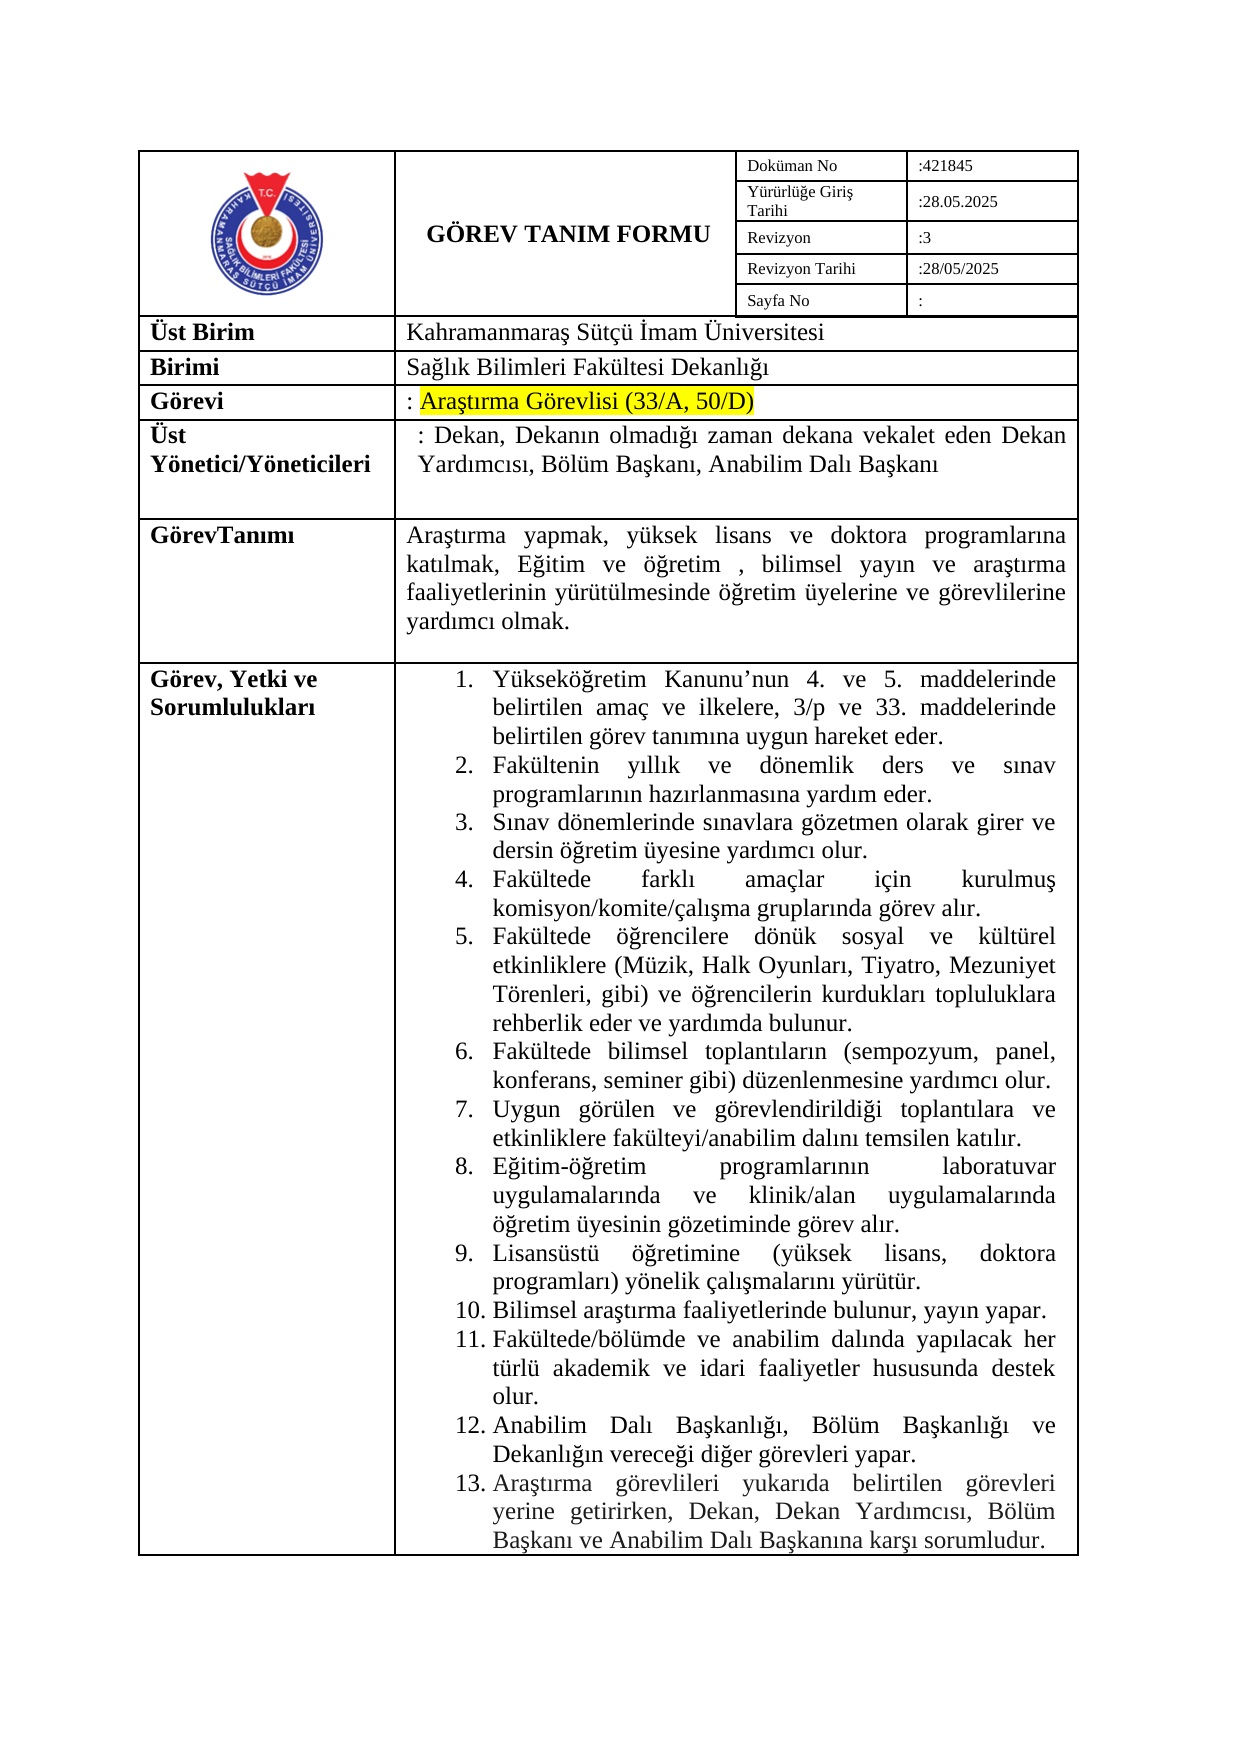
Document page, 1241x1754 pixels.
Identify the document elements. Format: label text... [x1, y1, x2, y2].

table_cell Yükseköğretim Kanunu’nun 4. ve 5. maddelerinde belirtilen amaç ve ilkelere, 3/p ve 33. maddelerinde belirtilen görev tanımına uygun hareket eder. Fakültenin yıllık ve dönemlik ders ve sınav programlarının hazırlanmasına yardım eder. Sınav dönemlerinde sınavlara gözetmen olarak girer ve dersin öğretim üyesine yardımcı olur. Fakültede farklı amaçlar için kurulmuş komisyon/komite/çalışma gruplarında görev alır. Fakültede öğrencilere dönük sosyal ve kültürel etkinliklere (Müzik, Halk Oyunları, Tiyatro, Mezuniyet Törenleri, gibi) ve öğrencilerin kurdukları topluluklara rehberlik eder ve yardımda bulunur. Fakültede bilimsel toplantıların (sempozyum, panel, konferans, seminer gibi) düzenlenmesine yardımcı olur. Uygun görülen ve görevlendirildiği toplantılara ve etkinliklere fakülteyi/anabilim dalını temsilen katılır. Eğitim-öğretim programlarının laboratuvar uygulamalarında ve klinik/alan uygulamalarında öğretim üyesinin gözetiminde görev alır. Lisansüstü öğretimine (yüksek lisans, doktora programları) yönelik çalışmalarını yürütür. Bilimsel araştırma faaliyetlerinde bulunur, yayın yapar. Fakültede/bölümde ve anabilim dalında yapılacak her türlü akademik ve idari faaliyetler hususunda destek olur. Anabilim Dalı Başkanlığı, Bölüm Başkanlığı ve Dekanlığın vereceği diğer görevleri yapar. Araştırma görevlileri yukarıda belirtilen görevleri yerine getirirken, Dekan, Dekan Yardımcısı, Bölüm Başkanı ve Anabilim Dalı Başkanına karşı sorumludur. [396, 664, 1077, 1554]
table_cell Birimi [140, 352, 394, 384]
table_header Doküman No [737, 152, 906, 180]
table_cell Sağlık Bilimleri Fakültesi Dekanlığı [396, 352, 1077, 384]
table_header :421845 [908, 152, 1077, 180]
table_cell Kahramanmaraş Sütçü İmam Üniversitesi [396, 317, 1077, 350]
table_header GÖREV TANIM FORMU [396, 152, 735, 315]
table_cell Üst Yönetici/Yöneticileri [140, 421, 394, 518]
table_cell :3 [908, 222, 1077, 253]
table_cell : Dekan, Dekanın olmadığı zaman dekana vekalet eden Dekan Yardımcısı, Bölüm Başkanı, Anabilim Dalı Başkanı [396, 421, 1077, 518]
table_cell :28.05.2025 [908, 182, 1077, 220]
table_cell : Araştırma Görevlisi (33/A, 50/D) [396, 386, 1077, 418]
table_cell Yürürlüğe Giriş Tarihi [737, 182, 906, 220]
table_cell :28/05/2025 [908, 255, 1077, 283]
table_cell Üst Birim [140, 317, 394, 350]
table_cell Görevi [140, 386, 394, 418]
table_cell Sayfa No [737, 285, 906, 315]
table_cell Görev, Yetki ve Sorumlulukları [140, 664, 394, 1554]
picture [210, 171, 324, 296]
table_cell GörevTanımı [140, 520, 394, 662]
table_cell Revizyon [737, 222, 906, 253]
table_cell Revizyon Tarihi [737, 255, 906, 283]
table_header [140, 152, 394, 315]
table_cell : [908, 285, 1077, 315]
table_cell Araştırma yapmak, yüksek lisans ve doktora programlarına katılmak, Eğitim ve öğretim , bilimsel yayın ve araştırma faaliyetlerinin yürütülmesinde öğretim üyelerine ve görevlilerine yardımcı olmak. [396, 520, 1077, 662]
